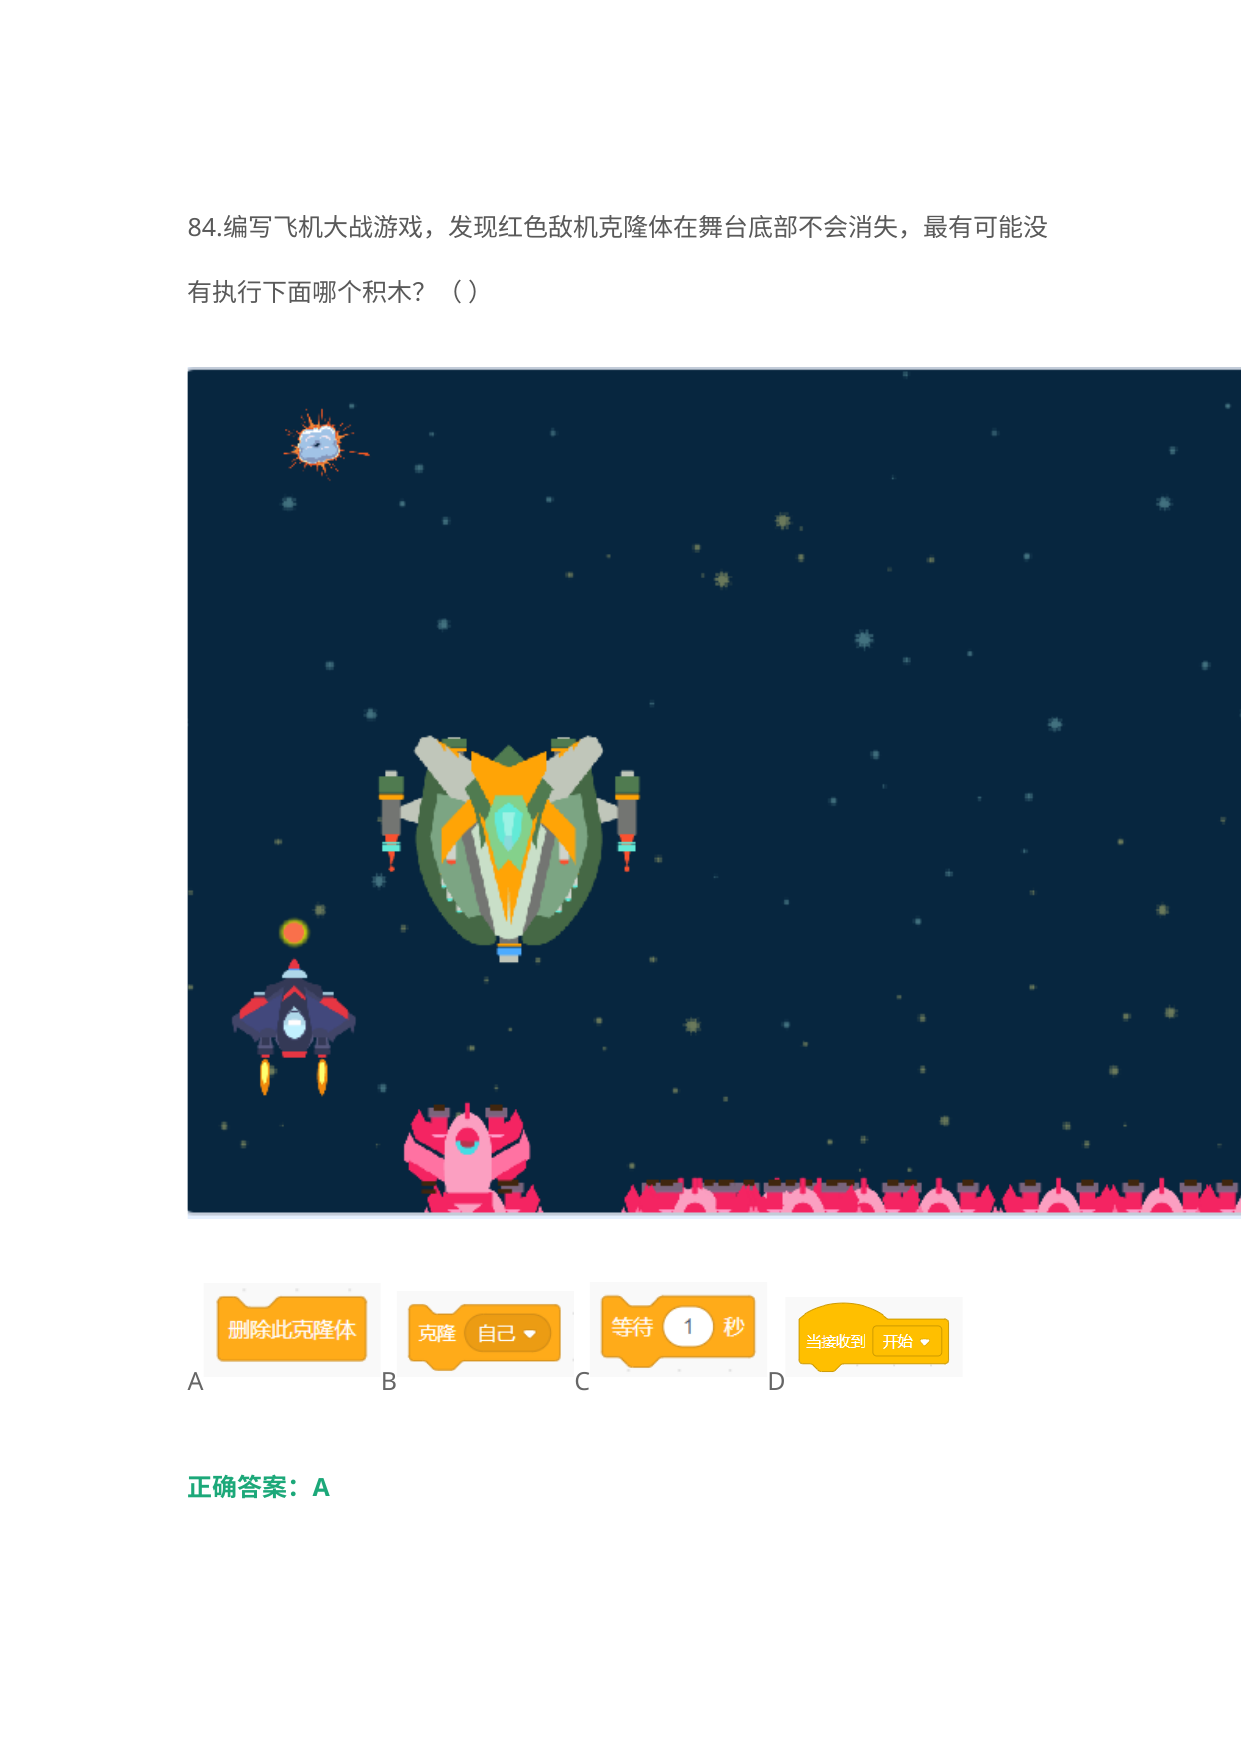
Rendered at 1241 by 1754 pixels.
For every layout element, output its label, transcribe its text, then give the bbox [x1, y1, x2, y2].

picture [203, 1283, 381, 1377]
text 正确答案：A [187, 1453, 1053, 1518]
picture [187, 367, 1241, 1219]
text 84.编写飞机大战游戏，发现红色敌机克隆体在舞台底部不会消失，最有可能没有执行下面哪个积木？（ ） [187, 193, 1053, 323]
picture [785, 1297, 963, 1377]
picture [396, 1291, 574, 1377]
picture [589, 1282, 768, 1377]
